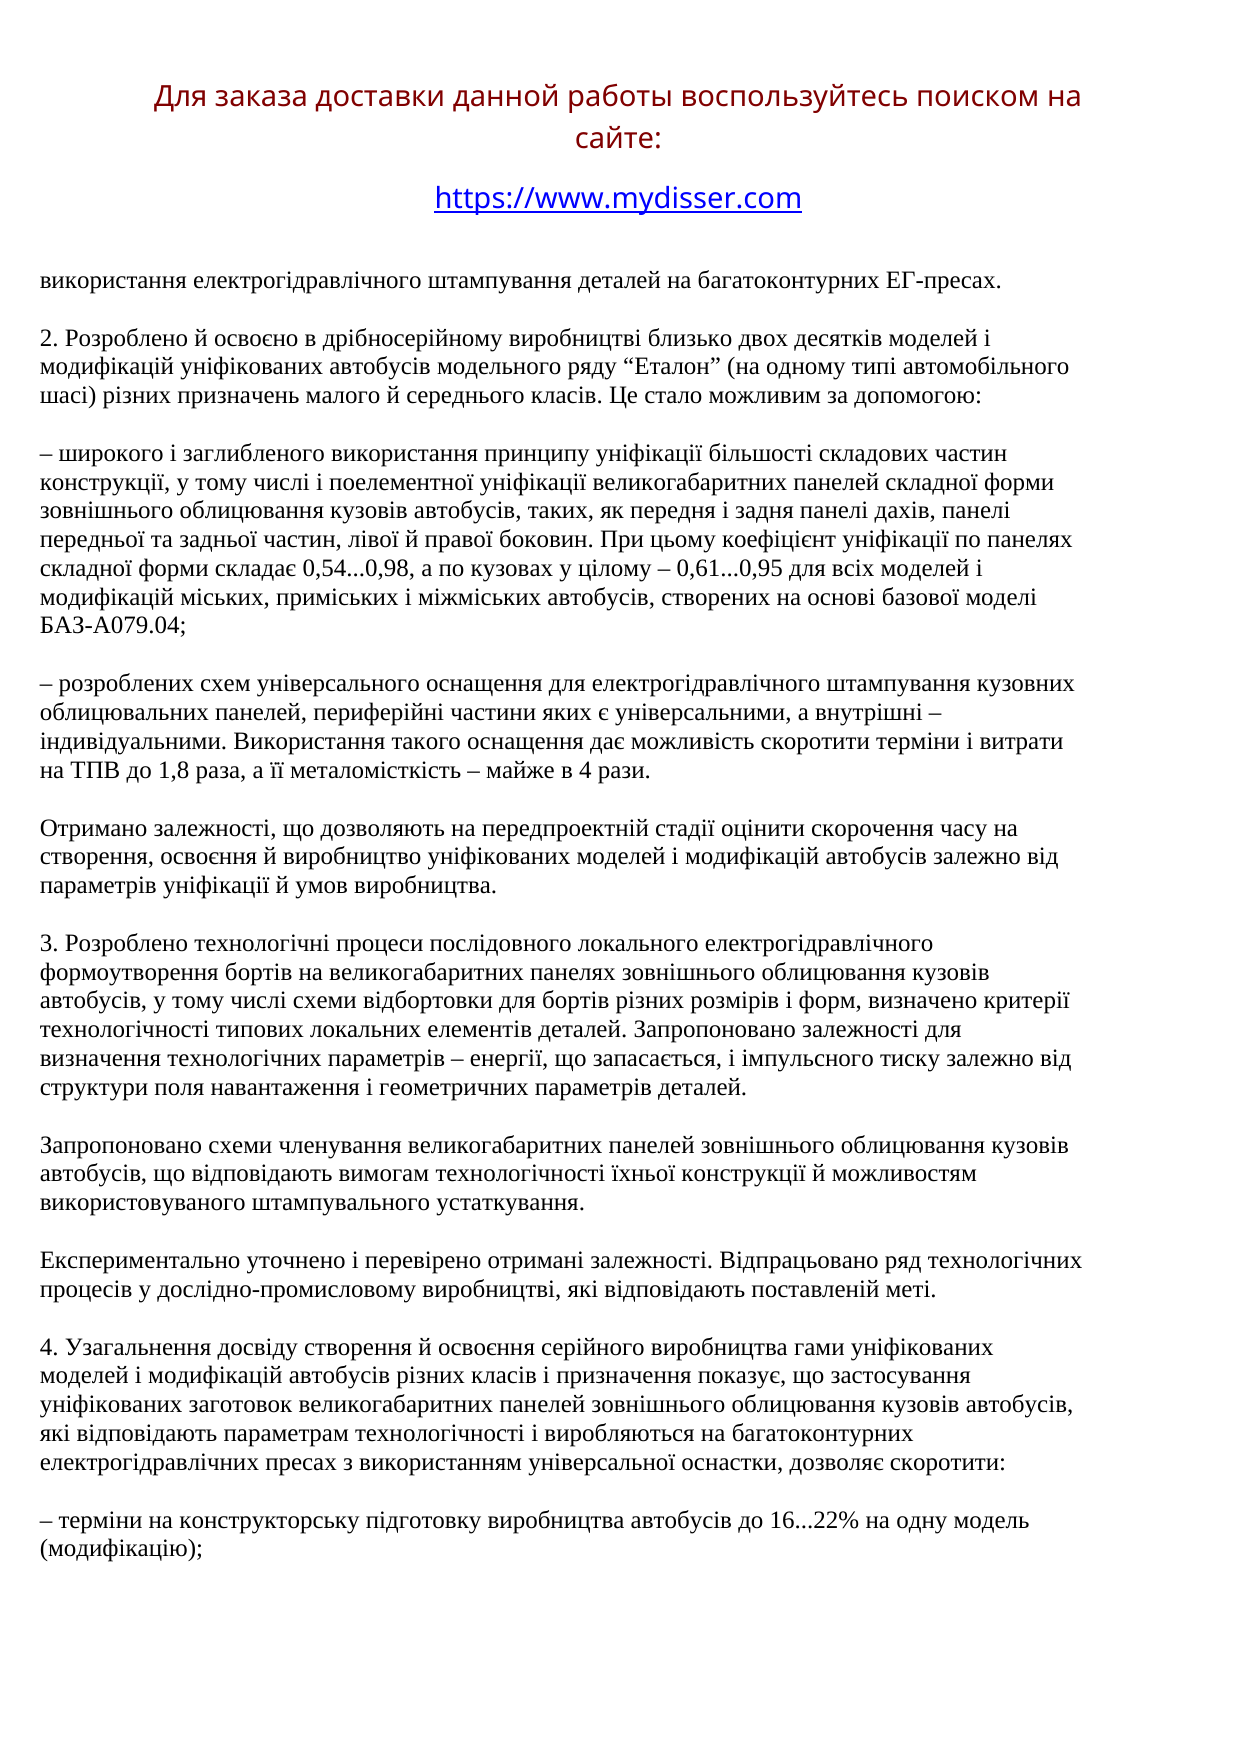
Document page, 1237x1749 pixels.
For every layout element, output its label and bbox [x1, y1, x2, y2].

table_cell [40, 236, 1086, 1591]
